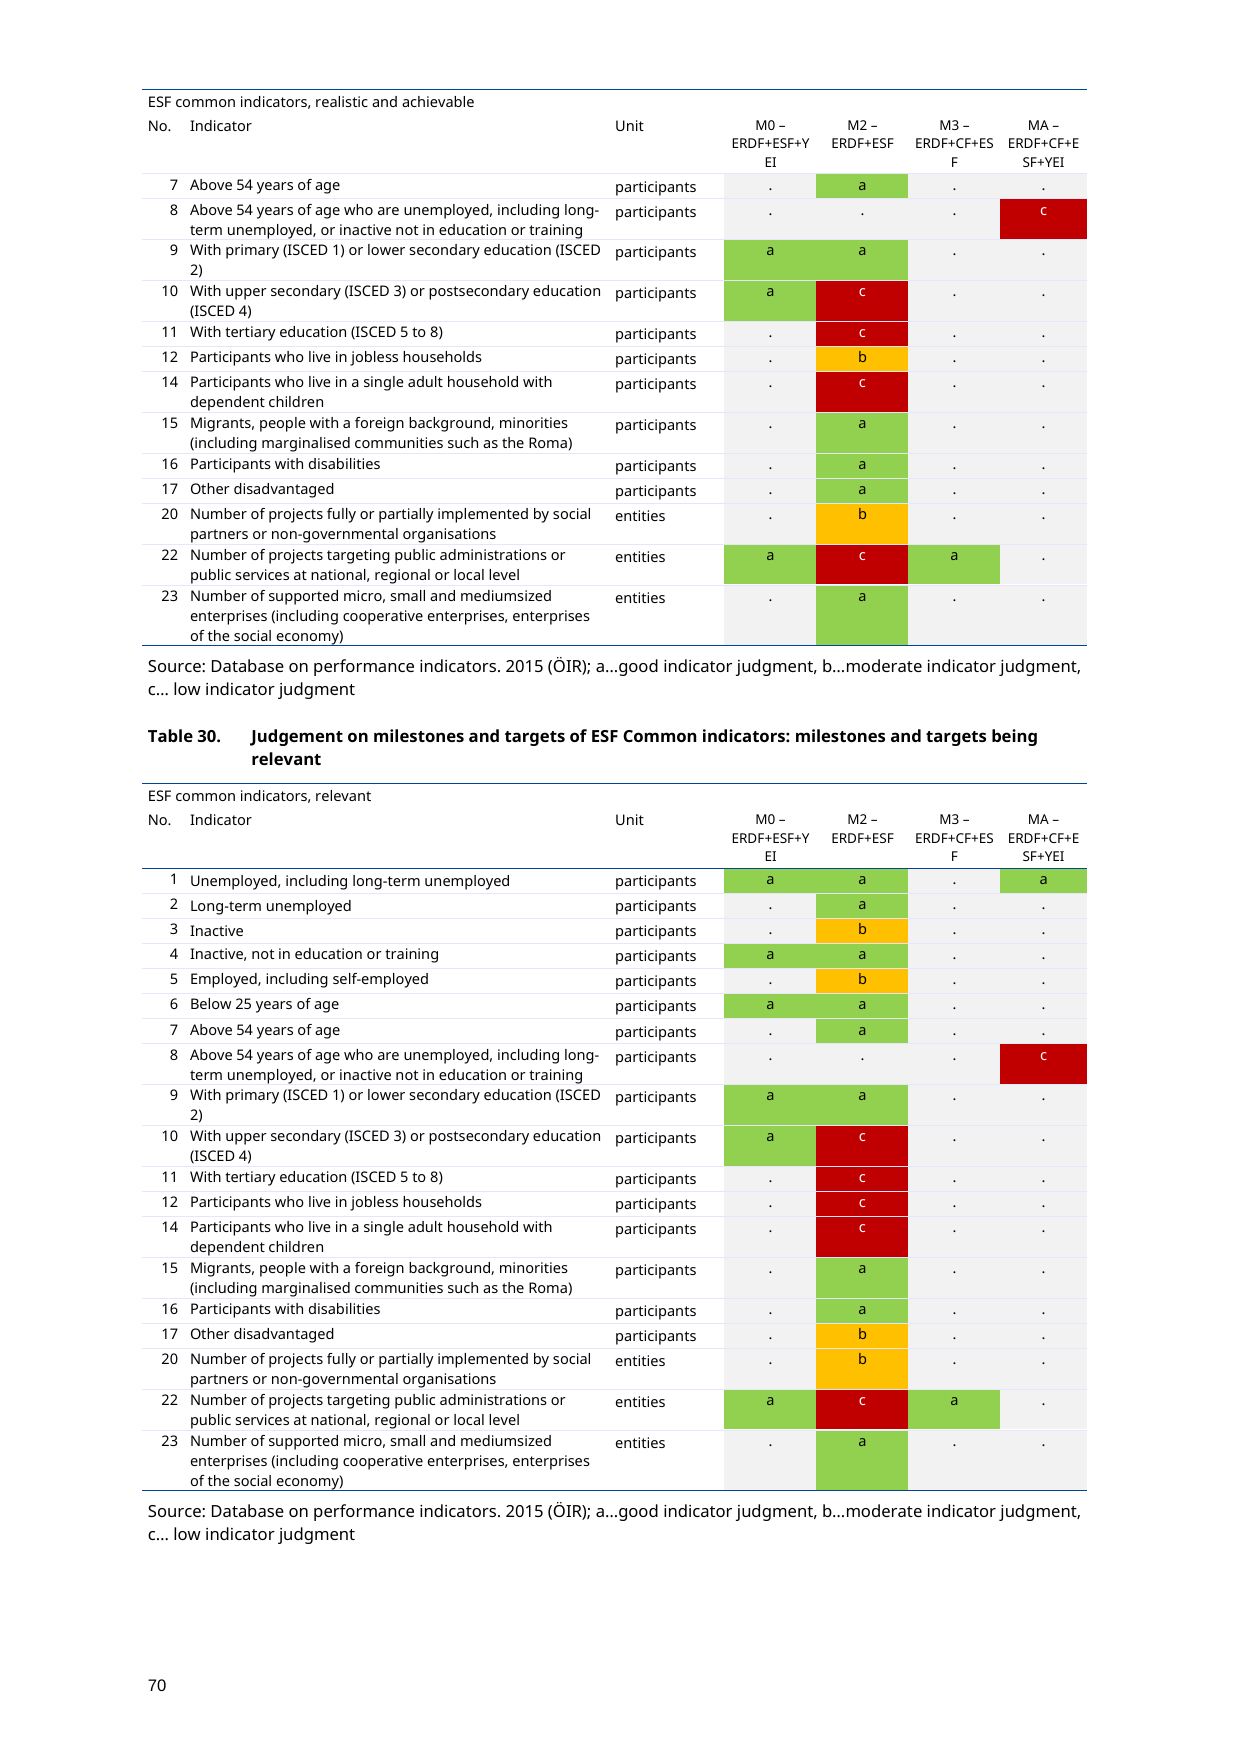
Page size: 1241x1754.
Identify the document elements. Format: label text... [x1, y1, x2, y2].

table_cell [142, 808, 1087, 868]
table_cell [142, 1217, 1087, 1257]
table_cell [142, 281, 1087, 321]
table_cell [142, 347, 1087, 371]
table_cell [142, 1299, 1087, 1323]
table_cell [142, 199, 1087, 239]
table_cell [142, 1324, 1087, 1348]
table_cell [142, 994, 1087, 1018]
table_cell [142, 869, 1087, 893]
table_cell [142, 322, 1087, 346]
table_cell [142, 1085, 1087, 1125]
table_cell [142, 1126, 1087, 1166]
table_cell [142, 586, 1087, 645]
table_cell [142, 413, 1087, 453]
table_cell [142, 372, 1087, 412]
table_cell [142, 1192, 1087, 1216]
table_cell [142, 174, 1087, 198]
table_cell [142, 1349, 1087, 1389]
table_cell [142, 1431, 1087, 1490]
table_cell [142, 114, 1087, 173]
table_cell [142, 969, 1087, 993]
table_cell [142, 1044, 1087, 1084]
text Judgement on milestones and targets of ESF Common indicators: milestones and targets being relevant [148, 725, 1092, 771]
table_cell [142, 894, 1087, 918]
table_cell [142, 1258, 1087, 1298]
text Source: Database on performance indicators. 2015 (ÖIR); a…good indicator judgment, b…moderate indicator judgment, c… low indicator judgment [148, 655, 1092, 700]
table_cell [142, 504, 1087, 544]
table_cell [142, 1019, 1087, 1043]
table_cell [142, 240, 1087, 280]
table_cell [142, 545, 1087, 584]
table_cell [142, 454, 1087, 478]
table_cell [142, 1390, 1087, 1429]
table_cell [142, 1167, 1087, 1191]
text Source: Database on performance indicators. 2015 (ÖIR); a…good indicator judgment, b…moderate indicator judgment, c… low indicator judgment [148, 1500, 1092, 1545]
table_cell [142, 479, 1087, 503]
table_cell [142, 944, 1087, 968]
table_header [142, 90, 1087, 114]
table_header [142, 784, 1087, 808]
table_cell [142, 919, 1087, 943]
